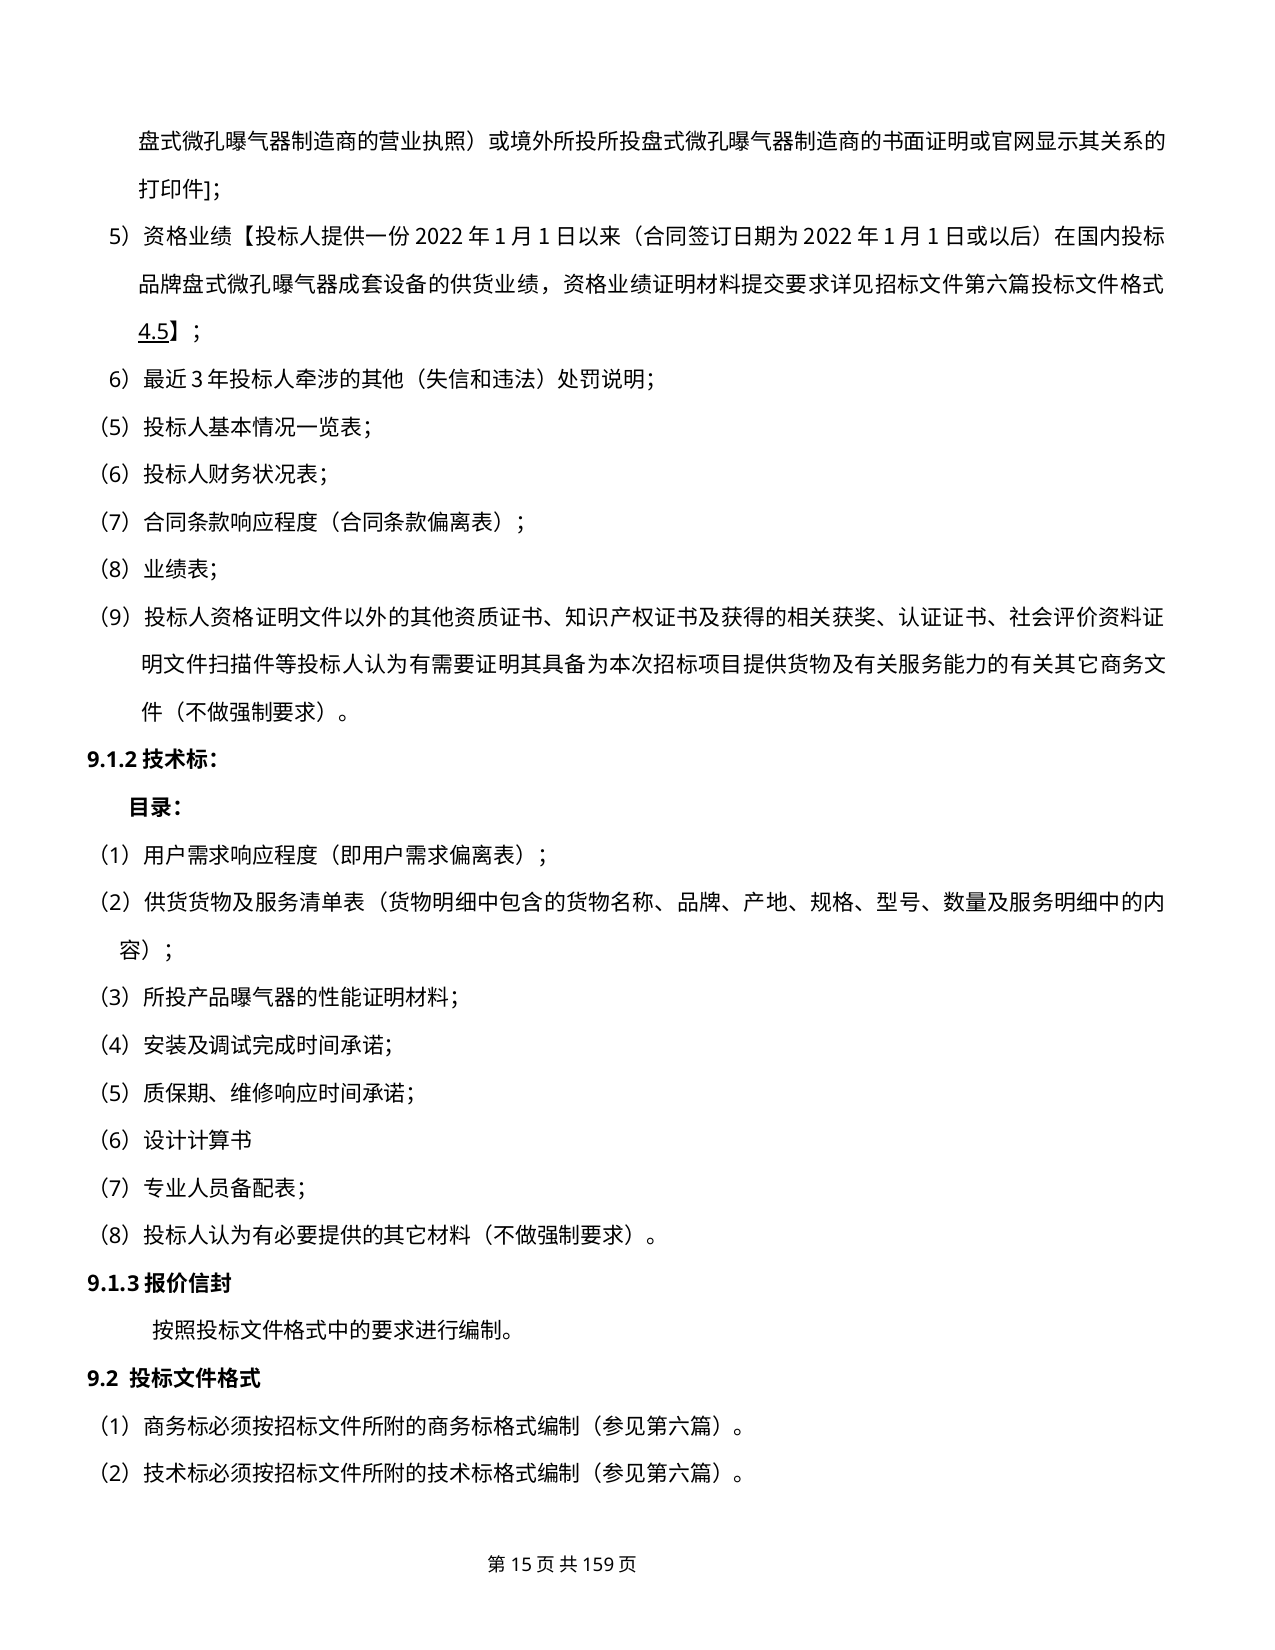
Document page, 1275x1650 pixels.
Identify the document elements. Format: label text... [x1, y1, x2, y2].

text 9.1.3 报价信封 [87, 1266, 1166, 1298]
text （6）投标人财务状况表； [87, 457, 1166, 489]
list （4）安装及调试完成时间承诺； [87, 1028, 1166, 1060]
text （9）投标人资格证明文件以外的其他资质证书、知识产权证书及获得的相关获奖、认证证书、社会评价资料证明文件扫描件等投标人认为有需要证明其具备为本次招标项目提供货物及有关服务能力的有关其它商务文件（不做强制要求）。 [87, 600, 1166, 727]
text 5）资格业绩【投标人提供一份2022年1月1日以来（合同签订日期为2022年1月1日或以后）在国内投标品牌盘式微孔曝气器成套设备的供货业绩，资格业绩证明材料提交要求详见招标文件第六篇投标文件格式4.5】； [109, 219, 1166, 346]
text 目录： [109, 790, 1169, 822]
text 6）最近3年投标人牵涉的其他（失信和违法）处罚说明； [109, 362, 1166, 394]
text （1）用户需求响应程度（即用户需求偏离表）； [87, 838, 1166, 869]
text （5）投标人基本情况一览表； [87, 409, 1166, 441]
text 9.2 投标文件格式 [87, 1361, 1166, 1393]
text （2）技术标必须按招标文件所附的技术标格式编制（参见第六篇）。 [87, 1456, 1166, 1488]
text 按照投标文件格式中的要求进行编制。 [152, 1313, 1166, 1345]
text （6）设计计算书 [87, 1123, 1166, 1155]
text （2）供货货物及服务清单表（货物明细中包含的货物名称、品牌、产地、规格、型号、数量及服务明细中的内容）； [87, 885, 1166, 964]
text （1）商务标必须按招标文件所附的商务标格式编制（参见第六篇）。 [87, 1409, 1166, 1440]
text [109, 124, 1166, 203]
text （7）专业人员备配表； [87, 1171, 1166, 1202]
text 9.1.2 技术标： [87, 742, 1166, 774]
text （7）合同条款响应程度（合同条款偏离表）； [87, 505, 1166, 536]
list （8）投标人认为有必要提供的其它材料（不做强制要求）。 [87, 1218, 1166, 1250]
list （5）质保期、维修响应时间承诺； [87, 1076, 1166, 1107]
text （8）业绩表； [87, 552, 1166, 584]
text （3）所投产品曝气器的性能证明材料； [87, 980, 1166, 1012]
